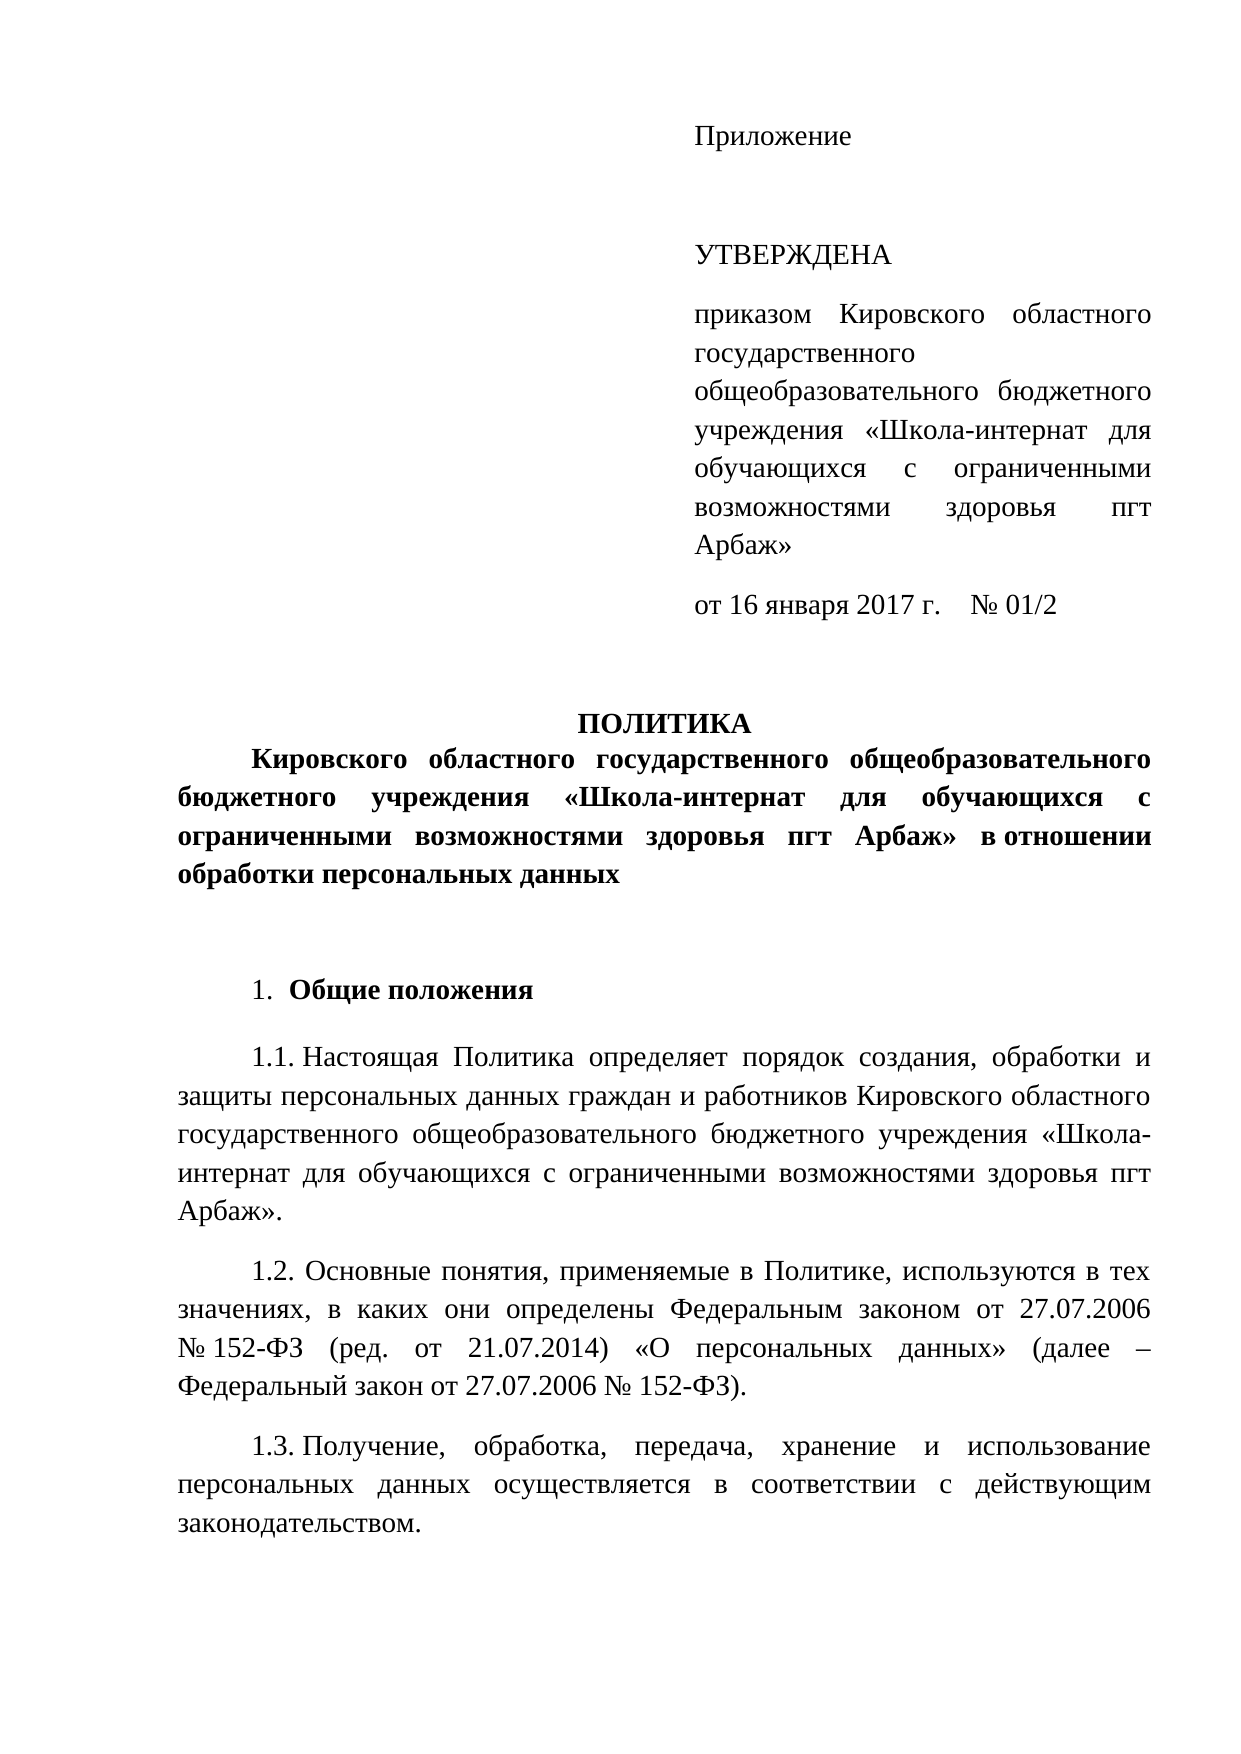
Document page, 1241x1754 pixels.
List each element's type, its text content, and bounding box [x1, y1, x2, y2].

text 1.2. Основные понятия, применяемые в Политике, используются в тех значениях, в каких они определены Федеральным законом от 27.07.2006 № 152-ФЗ (ред. от 21.07.2014) «О персональных данных» (далее – Федеральный закон от 27.07.2006 № 152-ФЗ). [177, 1253, 1152, 1402]
title ПОЛИТИКА [177, 706, 1152, 741]
text Приложение [694, 118, 1152, 152]
text 1.3. Получение, обработка, передача, хранение и использование персональных данных осуществляется в соответствии с действующим законодательством. [177, 1428, 1152, 1538]
list Общие положения [251, 972, 1152, 1006]
text от 16 января 2017 г. № 01/2 [694, 587, 1152, 620]
text приказом Кировского областного государственного общеобразовательного бюджетного учреждения «Школа-интернат для обучающихся с ограниченными возможностями здоровья пгт Арбаж» [694, 296, 1152, 561]
text Кировского областного государственного общеобразовательного бюджетного учреждения «Школа-интернат для обучающихся с ограниченными возможностями здоровья пгт Арбаж» в отношении обработки персональных данных [177, 741, 1152, 890]
text 1.1. Настоящая Политика определяет порядок создания, обработки и защиты персональных данных граждан и работников Кировского областного государственного общеобразовательного бюджетного учреждения «Школа-интернат для обучающихся с ограниченными возможностями здоровья пгт Арбаж». [177, 1039, 1152, 1227]
text УТВЕРЖДЕНА [694, 237, 1152, 270]
